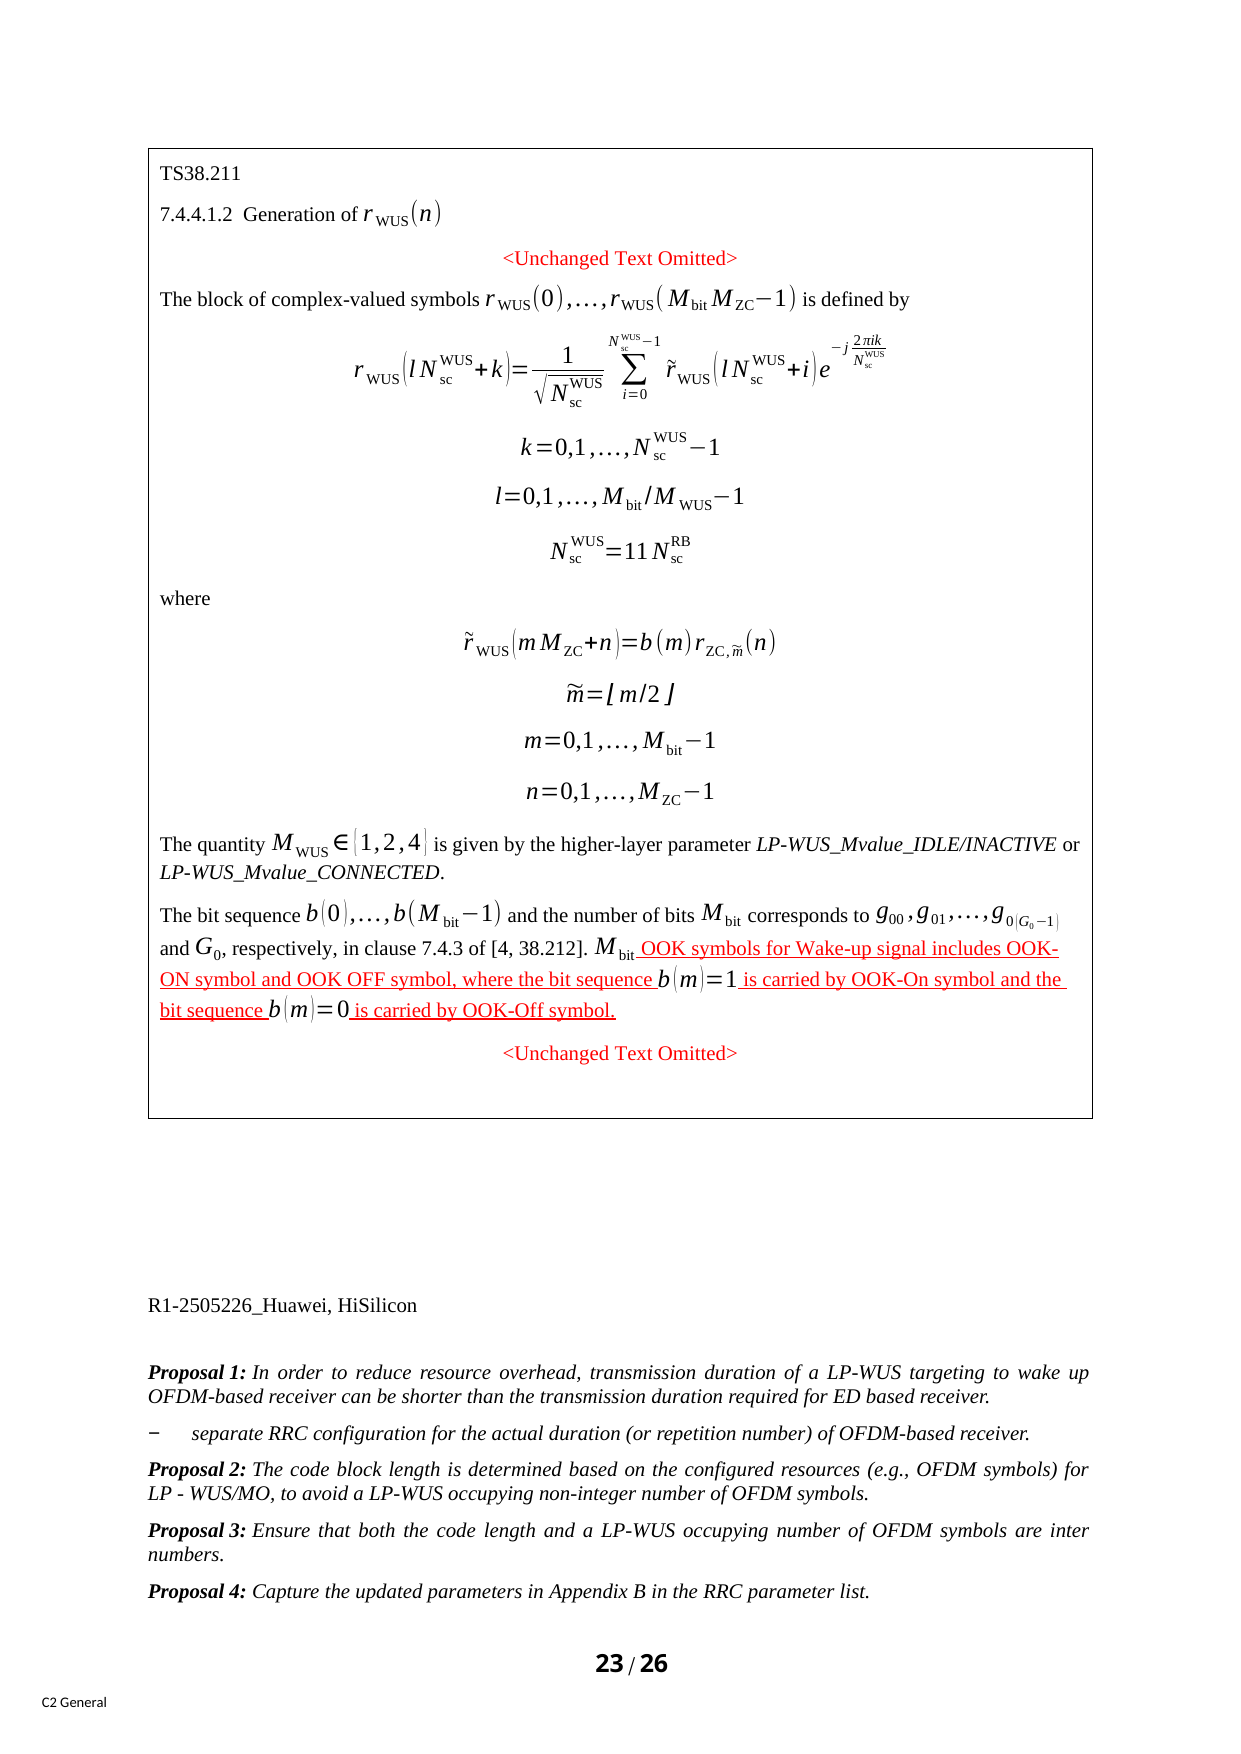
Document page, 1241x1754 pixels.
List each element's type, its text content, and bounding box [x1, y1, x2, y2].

list Ensure that both the code length and a LP-WUS occupying number of OFDM symbols are inter numbers. [148, 1518, 1092, 1566]
list separate RRC configuration for the actual duration (or repetition number) of OFDM-based receiver. [148, 1421, 1092, 1445]
list In order to reduce resource overhead, transmission duration of a LP-WUS targeting to wake up OFDM-based receiver can be shorter than the transmission duration required for ED based receiver. [148, 1360, 1092, 1408]
list Capture the updated parameters in Appendix B in the RRC parameter list. [148, 1578, 1092, 1603]
table_header TS38.211 7.4.4.1.2 Generation of <Unchanged Text Omitted> The block of complex-valued symbols is defined by where The quantity is given by the higher-layer parameter LP-WUS_Mvalue_IDLE/INACTIVE or LP-WUS_Mvalue_CONNECTED. The bit sequence and the number of bits corresponds to and , respectively, in clause 7.4.3 of [4, 38.212]. OOK symbols for Wake-up signal includes OOK-ON symbol and OOK OFF symbol, where the bit sequence is carried by OOK-On symbol and the bit sequence is carried by OOK-Off symbol. <Unchanged Text Omitted> [149, 149, 1092, 1118]
subtitle R1-2505226_Huawei, HiSilicon [148, 1293, 1092, 1317]
list The code block length is determined based on the configured resources (e.g., OFDM symbols) for LP - WUS/MO, to avoid a LP-WUS occupying non-integer number of OFDM symbols. [148, 1457, 1092, 1505]
